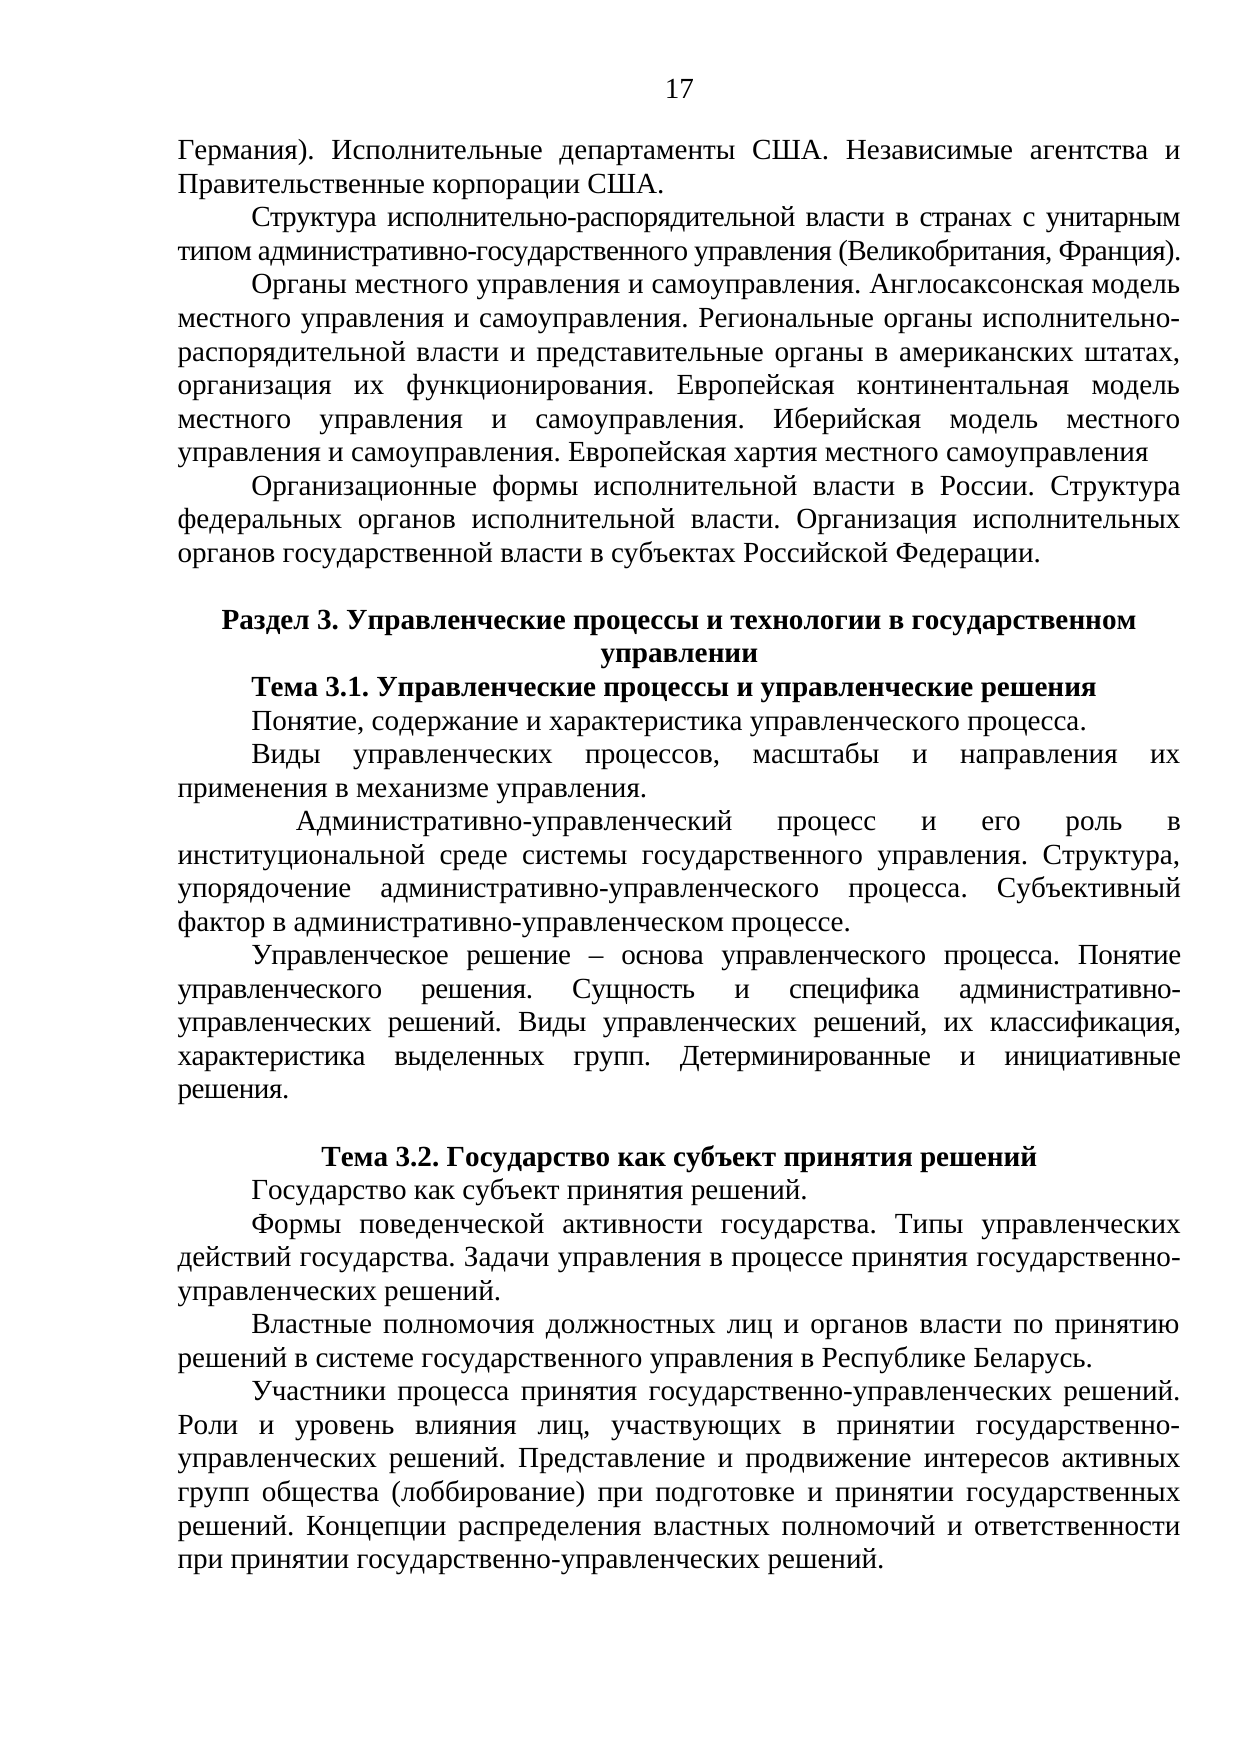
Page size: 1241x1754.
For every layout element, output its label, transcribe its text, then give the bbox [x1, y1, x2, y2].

text Административно-управленческий процесс и его роль в институциональной среде системы государственного управления. Структура, упорядочение административно-управленческого процесса. Субъективный фактор в административно-управленческом процессе. [177, 803, 1181, 937]
text Структура исполнительно-распорядительной власти в странах с унитарным типом административно-государственного управления (Великобритания, Франция). [177, 199, 1181, 267]
text Тема 3.1. Управленческие процессы и управленческие решения [177, 669, 1181, 703]
text Властные полномочия должностных лиц и органов власти по принятию решений в системе государственного управления в Республике Беларусь. [177, 1306, 1181, 1373]
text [177, 132, 1181, 199]
text Понятие, содержание и характеристика управленческого процесса. [177, 703, 1181, 736]
text Участники процесса принятия государственно-управленческих решений. Роли и уровень влияния лиц, участвующих в принятии государственно-управленческих решений. Представление и продвижение интересов активных групп общества (лоббирование) при подготовке и принятии государственных решений. Концепции распределения властных полномочий и ответственности при принятии государственно-управленческих решений. [177, 1373, 1181, 1575]
text Государство как субъект принятия решений. [177, 1172, 1181, 1206]
text Тема 3.2. Государство как субъект принятия решений [177, 1139, 1181, 1172]
text Организационные формы исполнительной власти в России. Структура федеральных органов исполнительной власти. Организация исполнительных органов государственной власти в субъектах Российской Федерации. [177, 468, 1181, 568]
text Виды управленческих процессов, масштабы и направления их применения в механизме управления. [177, 736, 1181, 803]
text Формы поведенческой активности государства. Типы управленческих действий государства. Задачи управления в процессе принятия государственно-управленческих решений. [177, 1206, 1181, 1306]
text Управленческое решение – основа управленческого процесса. Понятие управленческого решения. Сущность и специфика административно-управленческих решений. Виды управленческих решений, их классификация, характеристика выделенных групп. Детерминированные и инициативные решения. [177, 937, 1181, 1105]
text Раздел 3. Управленческие процессы и технологии в государственном управлении [177, 602, 1181, 669]
text Органы местного управления и самоуправления. Англосаксонская модель местного управления и самоуправления. Региональные органы исполнительно-распорядительной власти и представительные органы в американских штатах, организация их функционирования. Европейская континентальная модель местного управления и самоуправления. Иберийская модель местного управления и самоуправления. Европейская хартия местного самоуправления [177, 267, 1181, 468]
